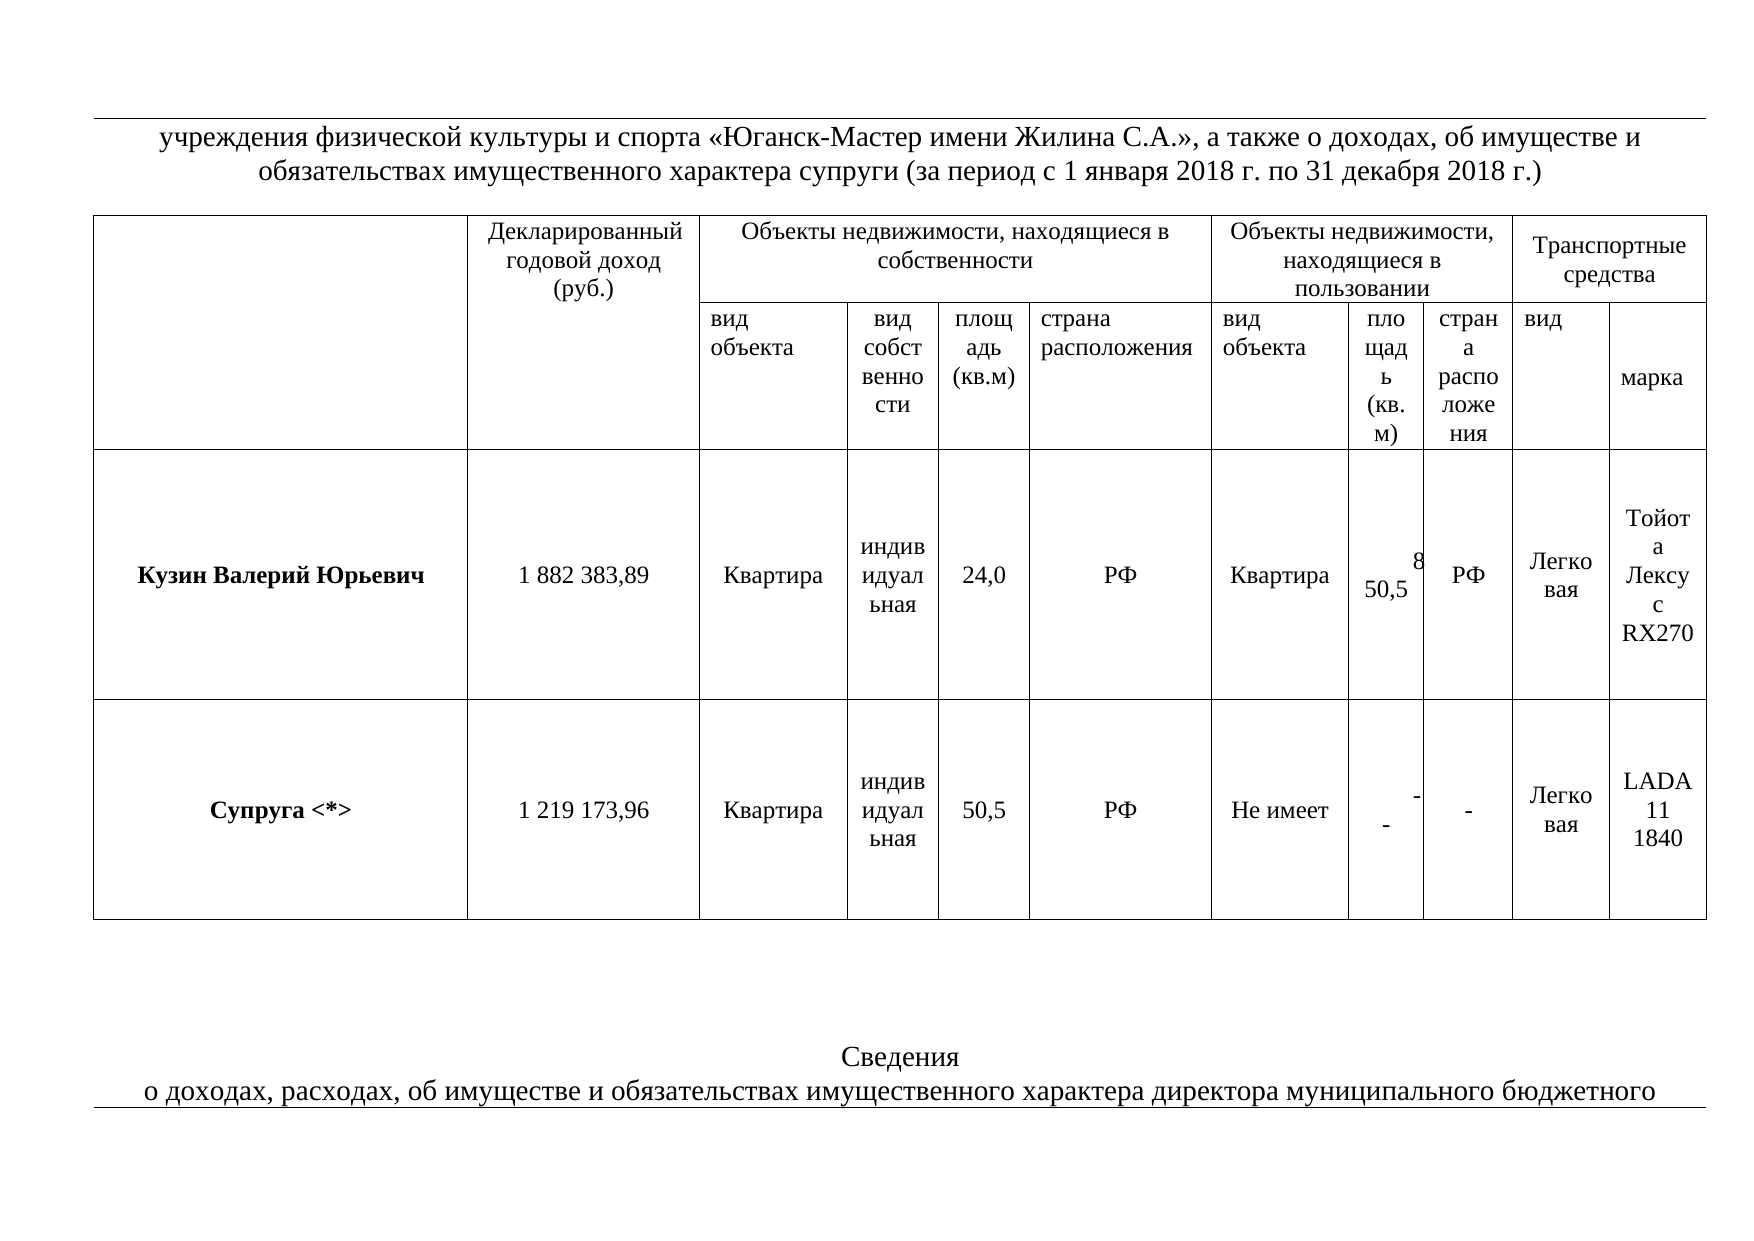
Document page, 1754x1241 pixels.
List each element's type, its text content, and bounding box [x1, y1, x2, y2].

table_cell [94, 216, 467, 449]
table_cell индивидуальная [848, 700, 938, 919]
table_cell Не имеет [1212, 700, 1348, 919]
table_cell 1 219 173,96 [468, 700, 699, 919]
table_cell вид объекта [1212, 303, 1348, 449]
table_cell Квартира [1212, 450, 1348, 698]
table_cell площадь (кв.м) [939, 303, 1029, 449]
table_cell страна расположения [1424, 303, 1512, 449]
table_cell - [1424, 700, 1512, 919]
table_cell РФ [1030, 700, 1211, 919]
table_cell Декларированный годовой доход (руб.) [468, 216, 699, 449]
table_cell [94, 920, 1706, 1107]
table_cell Квартира [700, 450, 847, 698]
table_cell 1 882 383,89 [468, 450, 699, 698]
table_cell марка [1610, 303, 1706, 449]
table_cell Легковая [1513, 700, 1609, 919]
table_cell Квартира [700, 700, 847, 919]
table_cell Объекты недвижимости, находящиеся в пользовании [1212, 216, 1512, 302]
table_cell площадь (кв.м) [1349, 303, 1423, 449]
table_cell 50,5 [939, 700, 1029, 919]
table_cell вид [1513, 303, 1609, 449]
table_cell страна расположения [1030, 303, 1211, 449]
table_cell -- [1349, 700, 1423, 919]
table_cell Тойота Лексус RX270 [1610, 450, 1706, 698]
table_cell Транспортные средства [1513, 216, 1706, 302]
table_cell 850,5 [1349, 450, 1423, 698]
table_cell Супруга <*> [94, 700, 467, 919]
table_cell Легковая [1513, 450, 1609, 698]
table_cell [94, 119, 1706, 215]
table_cell индивидуальная [848, 450, 938, 698]
table_cell Объекты недвижимости, находящиеся в собственности [700, 216, 1211, 302]
table_cell вид объекта [700, 303, 847, 449]
table_cell LADA 111840 [1610, 700, 1706, 919]
table_cell вид собственности [848, 303, 938, 449]
table_cell РФ [1030, 450, 1211, 698]
table_cell Кузин Валерий Юрьевич [94, 450, 467, 698]
table_cell 24,0 [939, 450, 1029, 698]
table_cell РФ [1424, 450, 1512, 698]
